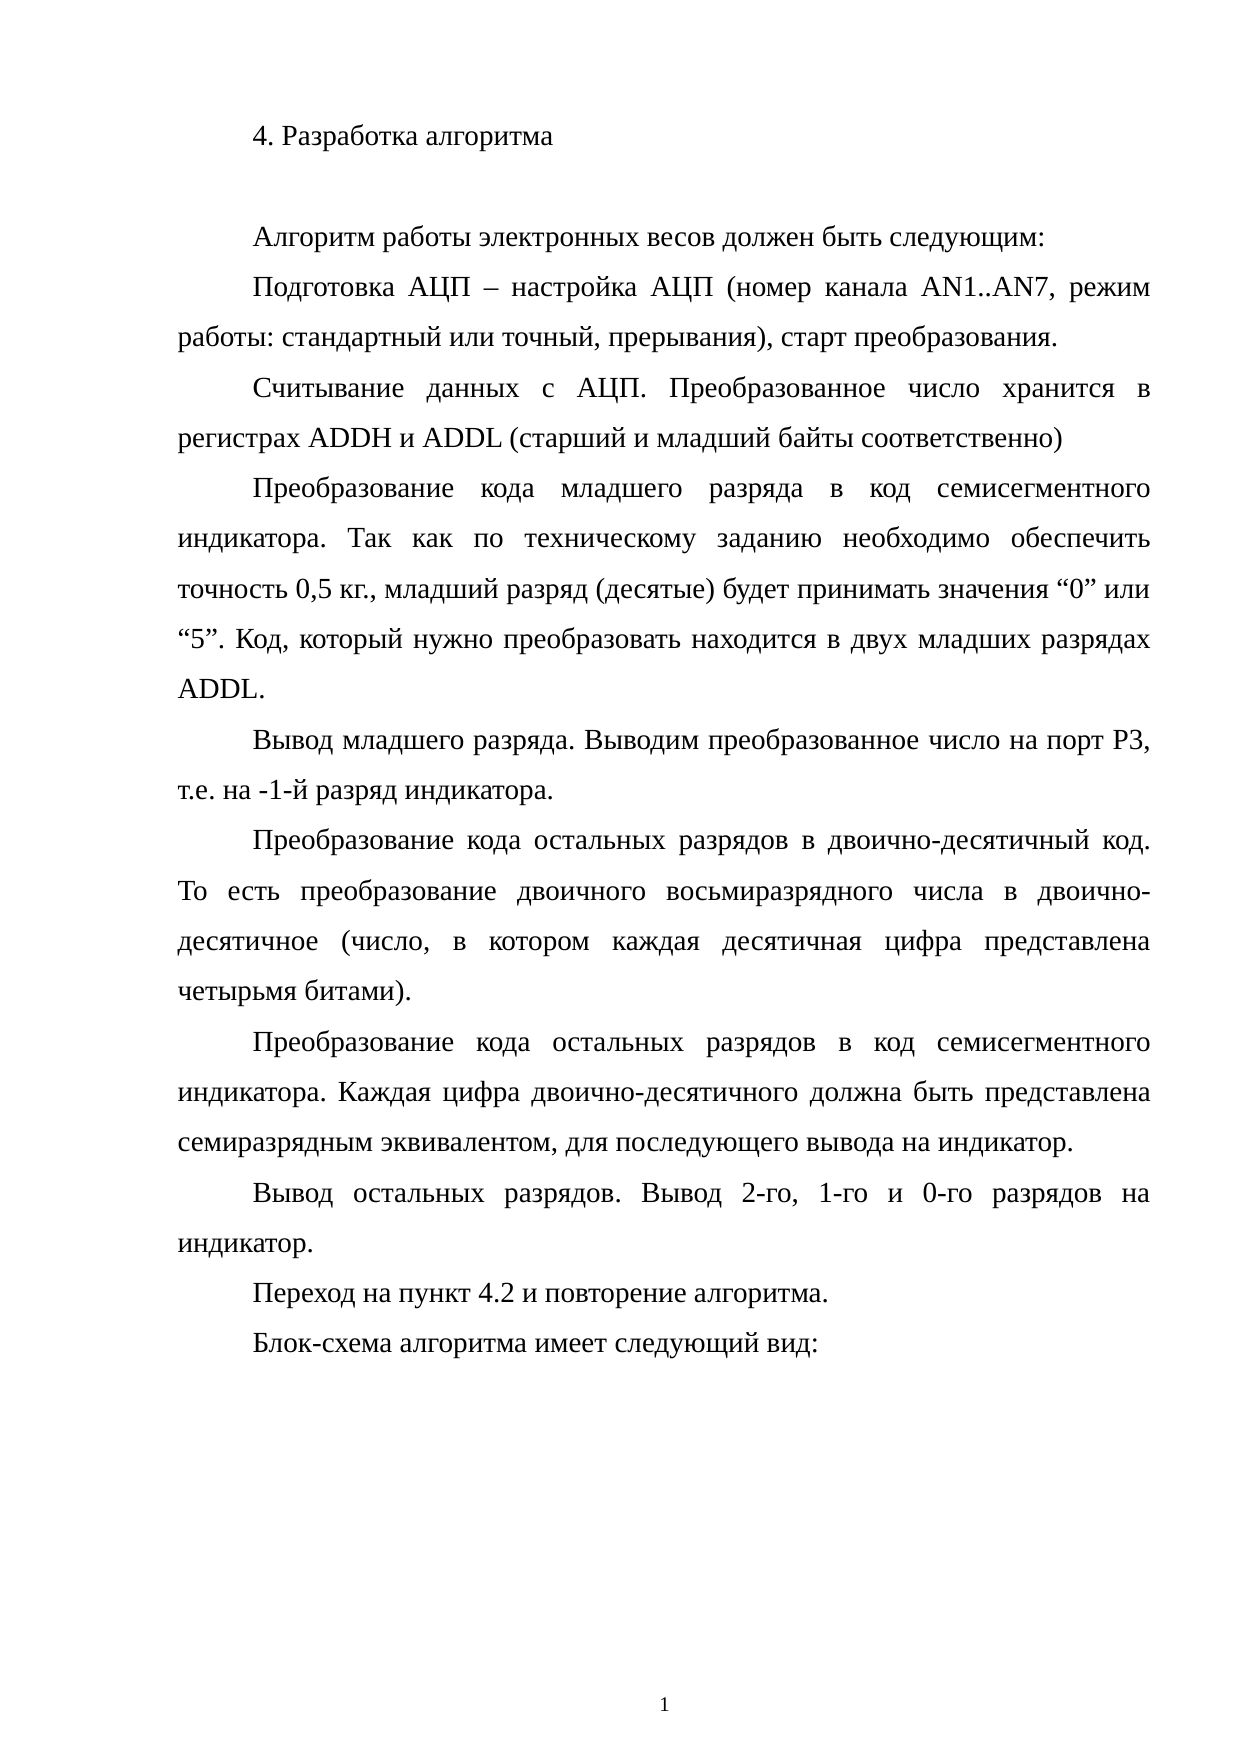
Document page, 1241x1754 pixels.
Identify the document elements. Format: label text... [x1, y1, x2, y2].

text Считывание данных с АЦП. Преобразованное число хранится в регистрах ADDH и ADDL (старший и младший байты соответственно) [177, 370, 1152, 453]
text Преобразование кода остальных разрядов в двоично-десятичный код. То есть преобразование двоичного восьмиразрядного числа в двоично-десятичное (число, в котором каждая десятичная цифра представлена четырьмя битами). [177, 822, 1152, 1007]
text Блок-схема алгоритма имеет следующий вид: [177, 1326, 1152, 1359]
text Преобразование кода младшего разряда в код семисегментного индикатора. Так как по техническому заданию необходимо обеспечить точность 0,5 кг., младший разряд (десятые) будет принимать значения “0” или “5”. Код, который нужно преобразовать находится в двух младших разрядах ADDL. [177, 470, 1152, 705]
text Вывод остальных разрядов. Вывод 2-го, 1-го и 0-го разрядов на индикатор. [177, 1175, 1152, 1258]
text Алгоритм работы электронных весов должен быть следующим: [177, 219, 1152, 252]
text Преобразование кода остальных разрядов в код семисегментного индикатора. Каждая цифра двоично-десятичного должна быть представлена семиразрядным эквивалентом, для последующего вывода на индикатор. [177, 1024, 1152, 1158]
text Переход на пункт 4.2 и повторение алгоритма. [177, 1275, 1152, 1309]
text 4. Разработка алгоритма [177, 118, 1152, 152]
text Подготовка АЦП – настройка АЦП (номер канала AN1..AN7, режим работы: стандартный или точный, прерывания), старт преобразования. [177, 269, 1152, 353]
text Вывод младшего разряда. Выводим преобразованное число на порт P3, т.е. на -1-й разряд индикатора. [177, 722, 1152, 806]
